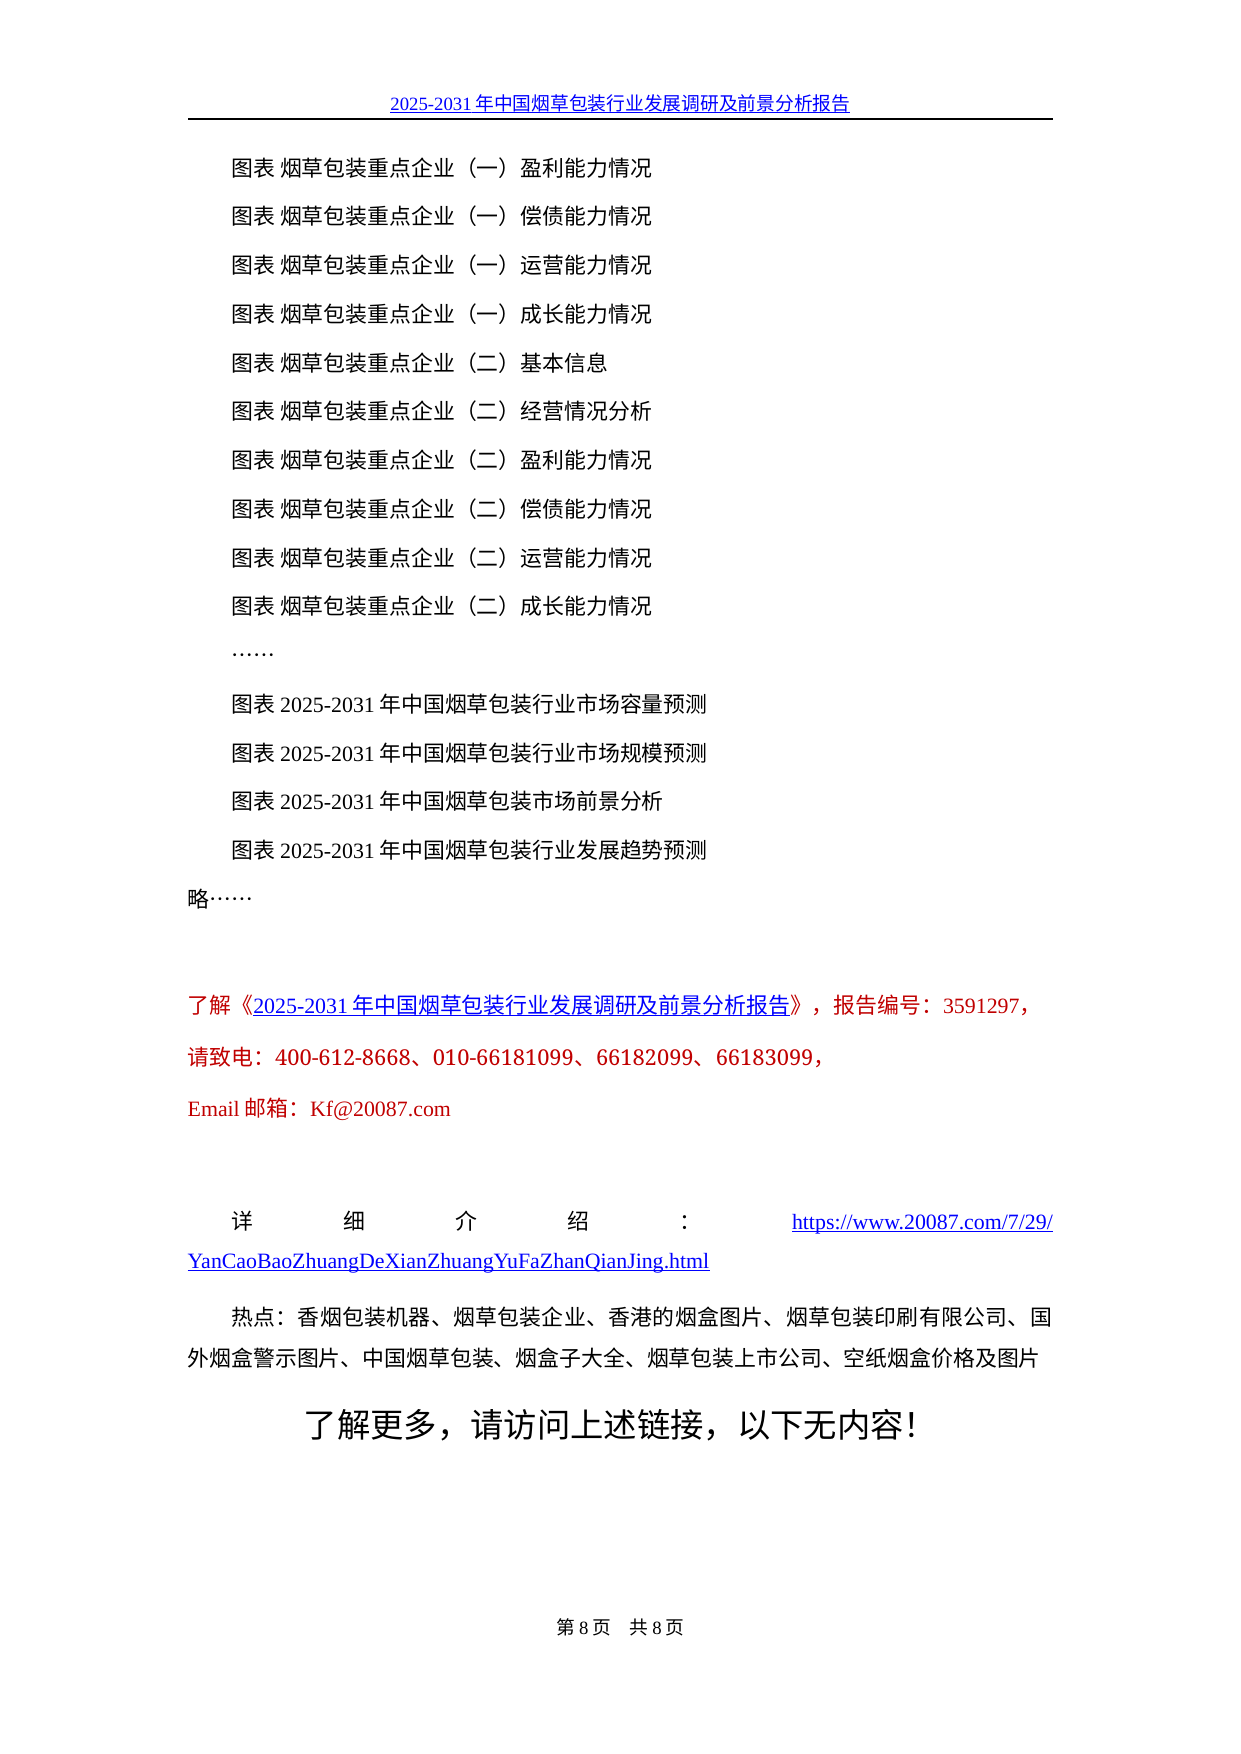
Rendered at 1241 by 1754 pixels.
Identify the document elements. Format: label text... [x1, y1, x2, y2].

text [187, 150, 1053, 914]
text 热点：香烟包装机器、烟草包装企业、香港的烟盒图片、烟草包装印刷有限公司、国外烟盒警示图片、中国烟草包装、烟盒子大全、烟草包装上市公司、空纸烟盒价格及图片 [187, 1299, 1053, 1373]
text 了解《2025-2031年中国烟草包装行业发展调研及前景分析报告》，报告编号：3591297， [187, 988, 1053, 1020]
text 详细介绍：https://www.20087.com/7/29/YanCaoBaoZhuangDeXianZhuangYuFaZhanQianJing.html [187, 1204, 1053, 1277]
text 请致电：400-612-8668、010-66181099、66182099、66183099， [187, 1039, 1053, 1072]
title 了解更多，请访问上述链接，以下无内容！ [187, 1390, 1053, 1455]
text Email邮箱：Kf@20087.com [187, 1091, 1053, 1123]
